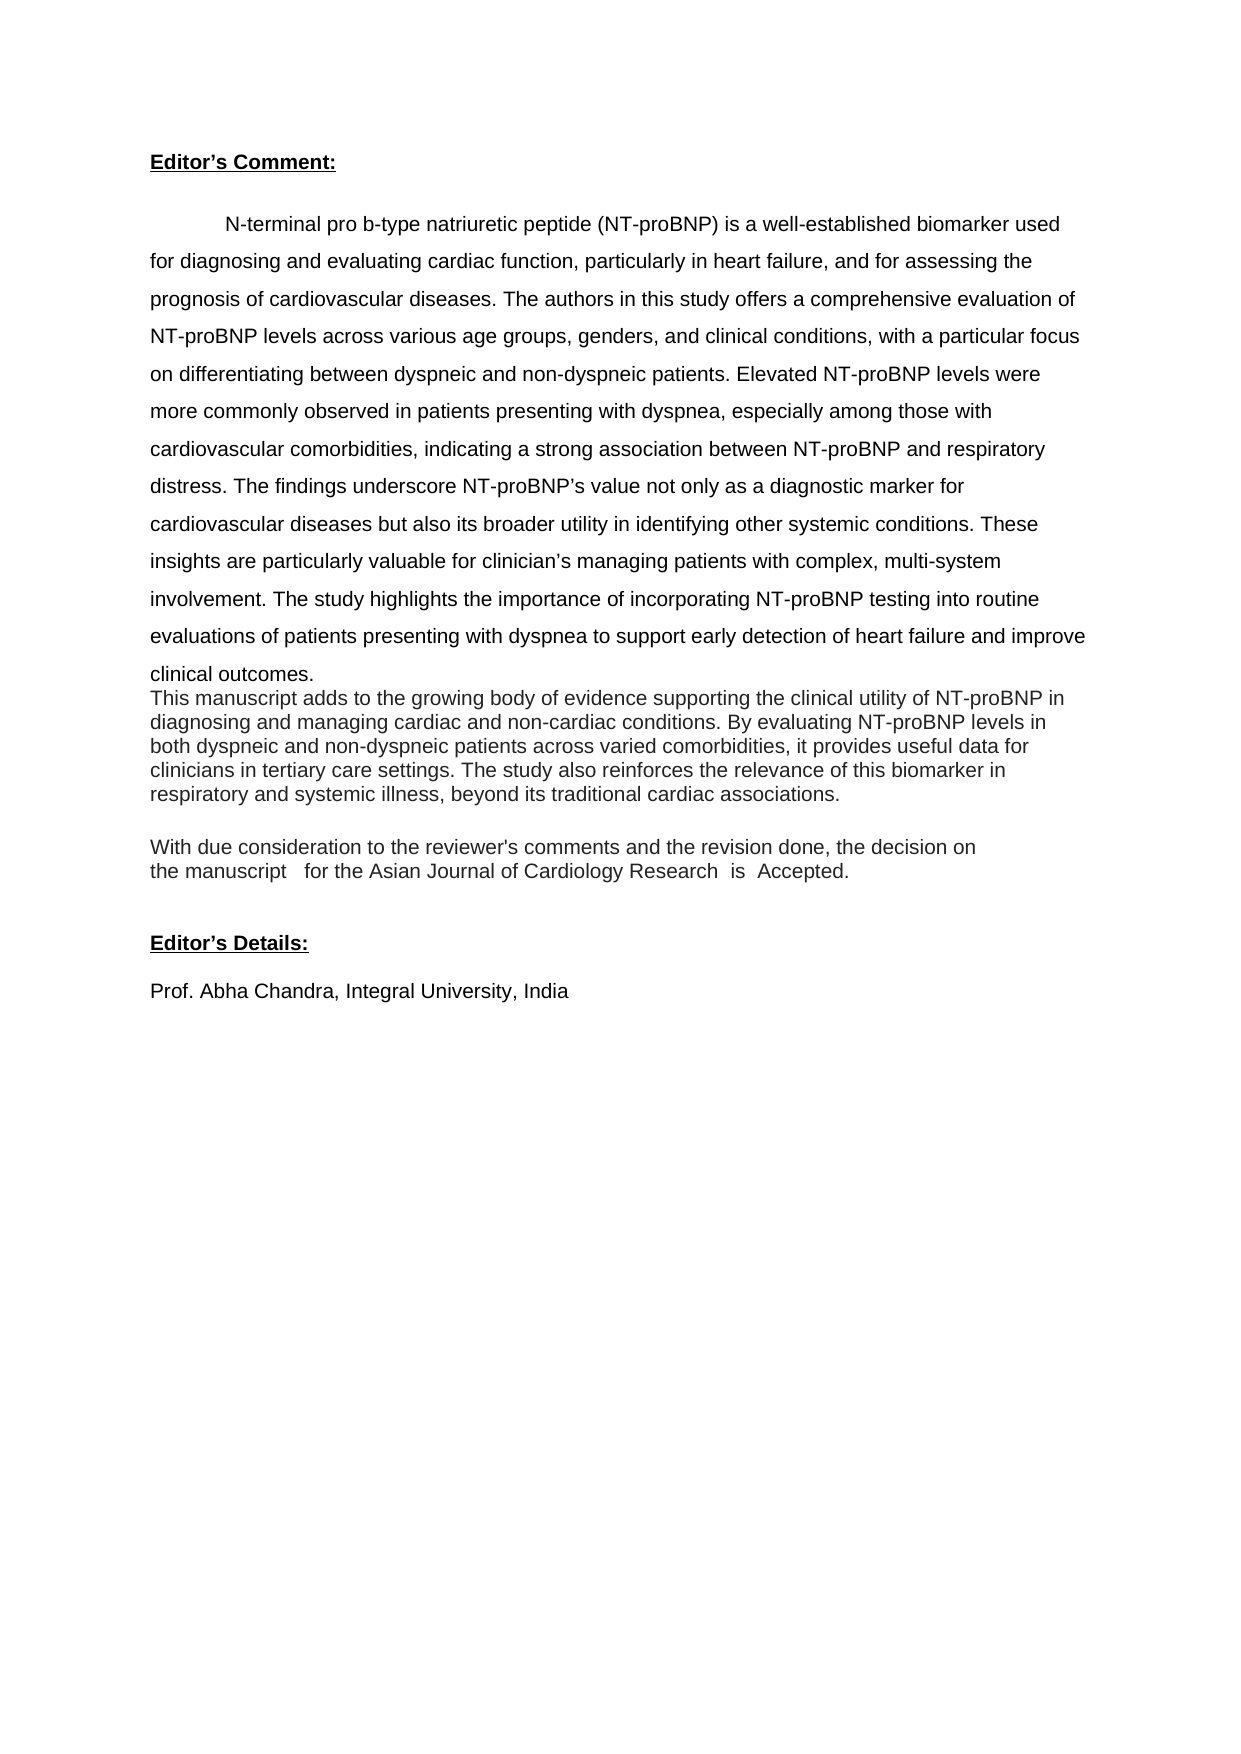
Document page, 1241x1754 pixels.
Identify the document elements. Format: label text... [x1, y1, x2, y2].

text Prof. Abha Chandra, Integral University, India [150, 979, 1090, 1003]
text Editor’s Comment: [150, 150, 1090, 174]
text This manuscript adds to the growing body of evidence supporting the clinical utility of NT-proBNP in diagnosing and managing cardiac and non-cardiac conditions. By evaluating NT-proBNP levels in both dyspneic and non-dyspneic patients across varied comorbidities, it provides useful data for clinicians in tertiary care settings. The study also reinforces the relevance of this biomarker in respiratory and systemic illness, beyond its traditional cardiac associations. [150, 686, 1090, 806]
text N-terminal pro b-type natriuretic peptide (NT-proBNP) is a well-established biomarker used for diagnosing and evaluating cardiac function, particularly in heart failure, and for assessing the prognosis of cardiovascular diseases. The authors in this study offers a comprehensive evaluation of NT-proBNP levels across various age groups, genders, and clinical conditions, with a particular focus on differentiating between dyspneic and non-dyspneic patients. Elevated NT-proBNP levels were more commonly observed in patients presenting with dyspnea, especially among those with cardiovascular comorbidities, indicating a strong association between NT-proBNP and respiratory distress. The findings underscore NT-proBNP’s value not only as a diagnostic marker for cardiovascular diseases but also its broader utility in identifying other systemic conditions. These insights are particularly valuable for clinician’s managing patients with complex, multi-system involvement. The study highlights the importance of incorporating NT-proBNP testing into routine evaluations of patients presenting with dyspnea to support early detection of heart failure and improve clinical outcomes. [150, 198, 1090, 686]
text With due consideration to the reviewer's comments and the revision done, the decision on the manuscript for the Asian Journal of Cardiology Research is Accepted. [150, 835, 1090, 883]
text Editor’s Details: [150, 931, 1090, 955]
